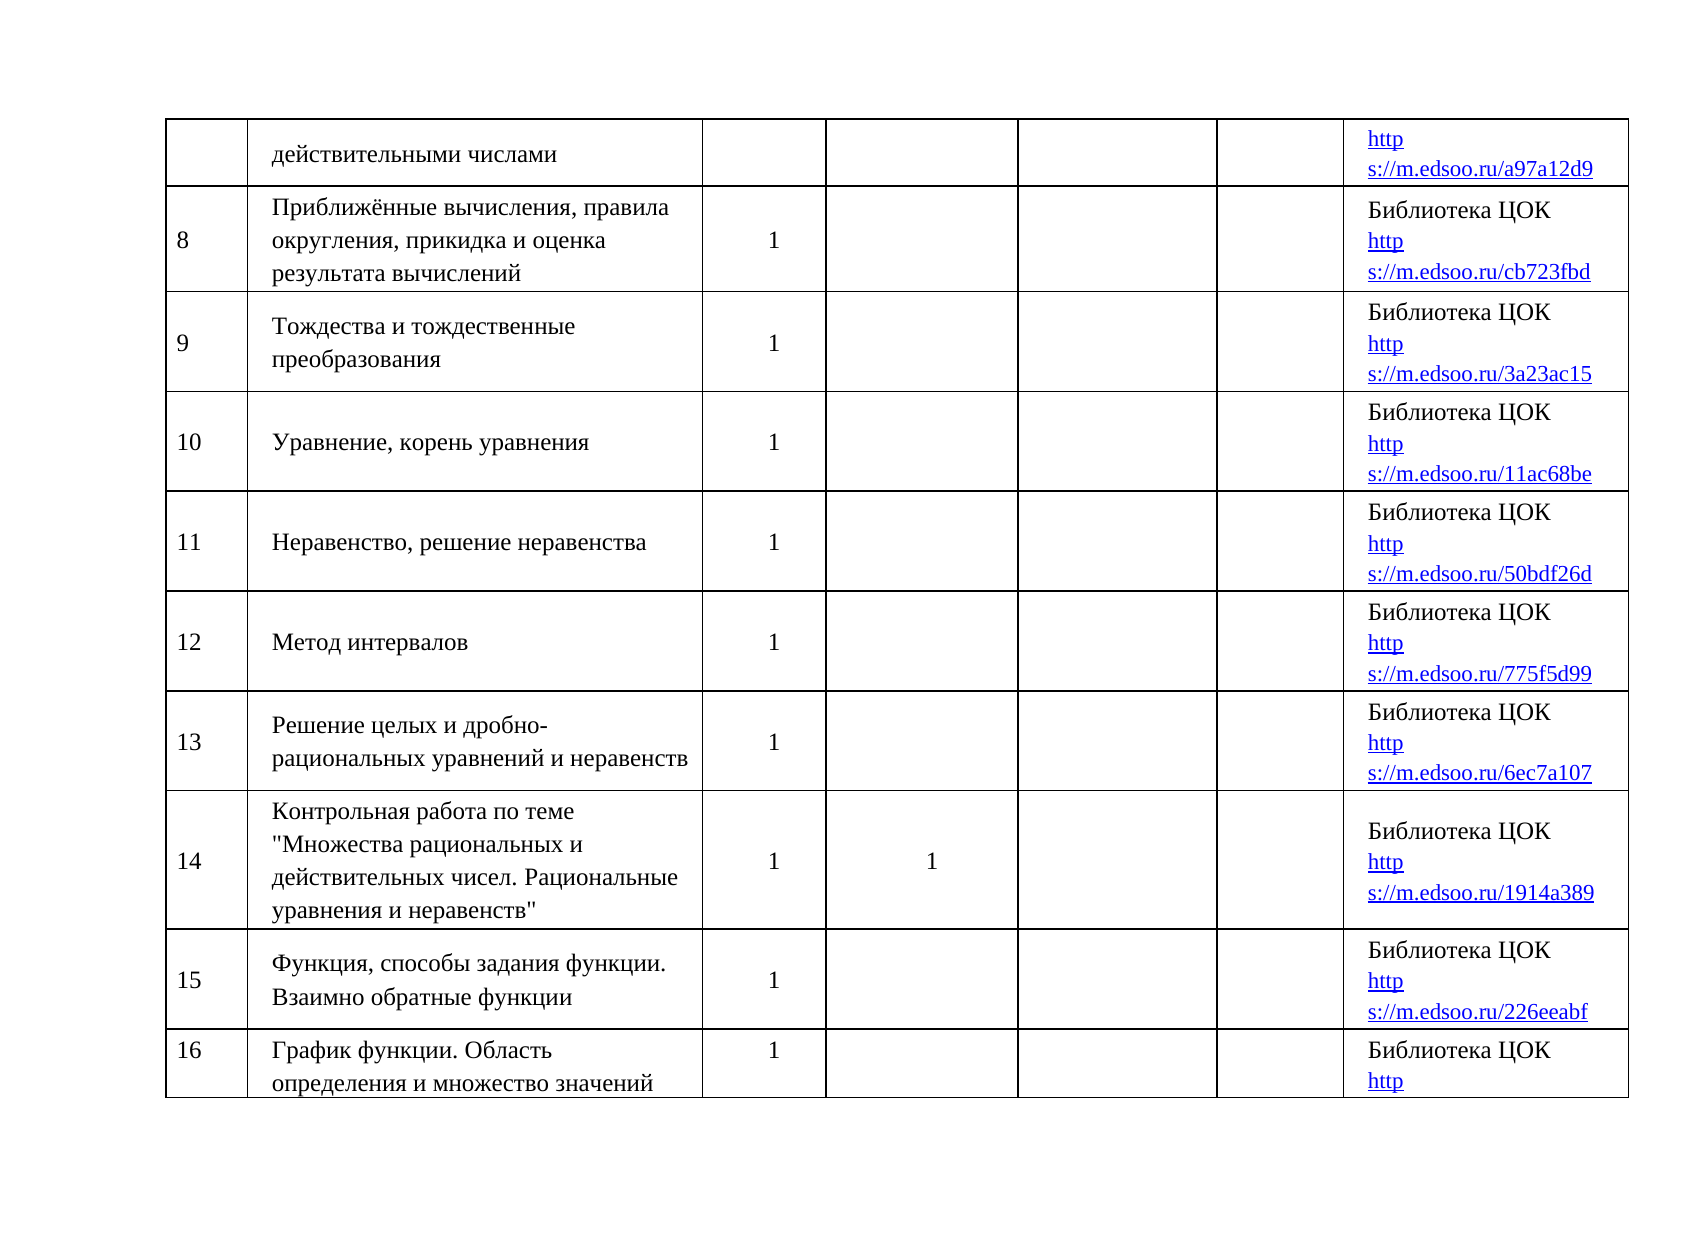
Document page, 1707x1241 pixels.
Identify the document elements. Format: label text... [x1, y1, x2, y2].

table_cell Неравенство, решение неравенства [248, 492, 702, 590]
table_cell 11 [167, 492, 247, 590]
table_cell [1019, 791, 1216, 928]
table_cell 1 [703, 292, 825, 391]
table_cell 1 [703, 187, 825, 291]
table_cell Метод интервалов [248, 592, 702, 690]
table_cell Приближённые вычисления, правила округления, прикидка и оценка результата вычислений [248, 187, 702, 291]
table_cell [1218, 392, 1343, 490]
table_cell [827, 120, 1017, 185]
table_cell 10 [167, 392, 247, 490]
table_cell [1218, 791, 1343, 928]
table_cell 1 [703, 930, 825, 1028]
table_cell [1019, 492, 1216, 590]
table_cell [1019, 187, 1216, 291]
table_cell [827, 592, 1017, 690]
table_cell [827, 292, 1017, 391]
table_cell [1218, 1030, 1343, 1096]
table_cell 16 [167, 1030, 247, 1096]
table_cell Библиотека ЦОК https://m.edsoo.ru/775f5d99 [1344, 592, 1628, 690]
table_cell Библиотека ЦОК https://m.edsoo.ru/3a23ac15 [1344, 292, 1628, 391]
table_cell 1 [703, 392, 825, 490]
table_cell Функция, способы задания функции. Взаимно обратные функции [248, 930, 702, 1028]
table_cell Решение целых и дробно-рациональных уравнений и неравенств [248, 692, 702, 790]
table_cell Контрольная работа по теме "Множества рациональных и действительных чисел. Рациональные уравнения и неравенств" [248, 791, 702, 928]
table_cell [1218, 492, 1343, 590]
table_cell 14 [167, 791, 247, 928]
table_cell [1218, 930, 1343, 1028]
table_cell 15 [167, 930, 247, 1028]
table_cell [1019, 1030, 1216, 1096]
table_cell [827, 692, 1017, 790]
table_cell 1 [703, 692, 825, 790]
table_cell Библиотека ЦОК https://m.edsoo.ru/1914a389 [1344, 791, 1628, 928]
table_cell [1218, 120, 1343, 185]
table_cell Библиотека ЦОК https://m.edsoo.ru/50bdf26d [1344, 492, 1628, 590]
table_cell [1019, 292, 1216, 391]
table_cell 9 [167, 292, 247, 391]
table_cell [827, 930, 1017, 1028]
table_cell Библиотека ЦОК https://m.edsoo.ru/6ec7a107 [1344, 692, 1628, 790]
table_cell 1 [703, 120, 825, 185]
table_cell 7 [167, 120, 247, 185]
table_cell Библиотека ЦОК https://m.edsoo.ru/226eeabf [1344, 930, 1628, 1028]
table_cell [1218, 592, 1343, 690]
table_cell [827, 492, 1017, 590]
table_cell [1019, 930, 1216, 1028]
table_cell [827, 1030, 1017, 1096]
table_cell [827, 187, 1017, 291]
table_cell 1 [703, 791, 825, 928]
table_cell Тождества и тождественные преобразования [248, 292, 702, 391]
table_cell [827, 392, 1017, 490]
table_cell 1 [703, 492, 825, 590]
table_cell [1019, 692, 1216, 790]
table_cell Уравнение, корень уравнения [248, 392, 702, 490]
table_cell 1 [827, 791, 1017, 928]
table_cell Библиотека ЦОК https://m.edsoo.ru/cb723fbd [1344, 187, 1628, 291]
table_cell 1 [703, 592, 825, 690]
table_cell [1344, 1030, 1628, 1096]
table_cell [1019, 392, 1216, 490]
table_cell 13 [167, 692, 247, 790]
table_cell Библиотека ЦОК https://m.edsoo.ru/11ac68be [1344, 392, 1628, 490]
table_cell 1 [703, 1030, 825, 1096]
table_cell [1344, 120, 1628, 185]
table_cell [1218, 292, 1343, 391]
table_cell [1019, 120, 1216, 185]
table_cell [1218, 692, 1343, 790]
table_cell [1218, 187, 1343, 291]
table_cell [248, 120, 702, 185]
table_cell [1019, 592, 1216, 690]
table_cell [248, 1030, 702, 1096]
table_cell 8 [167, 187, 247, 291]
table_cell 12 [167, 592, 247, 690]
